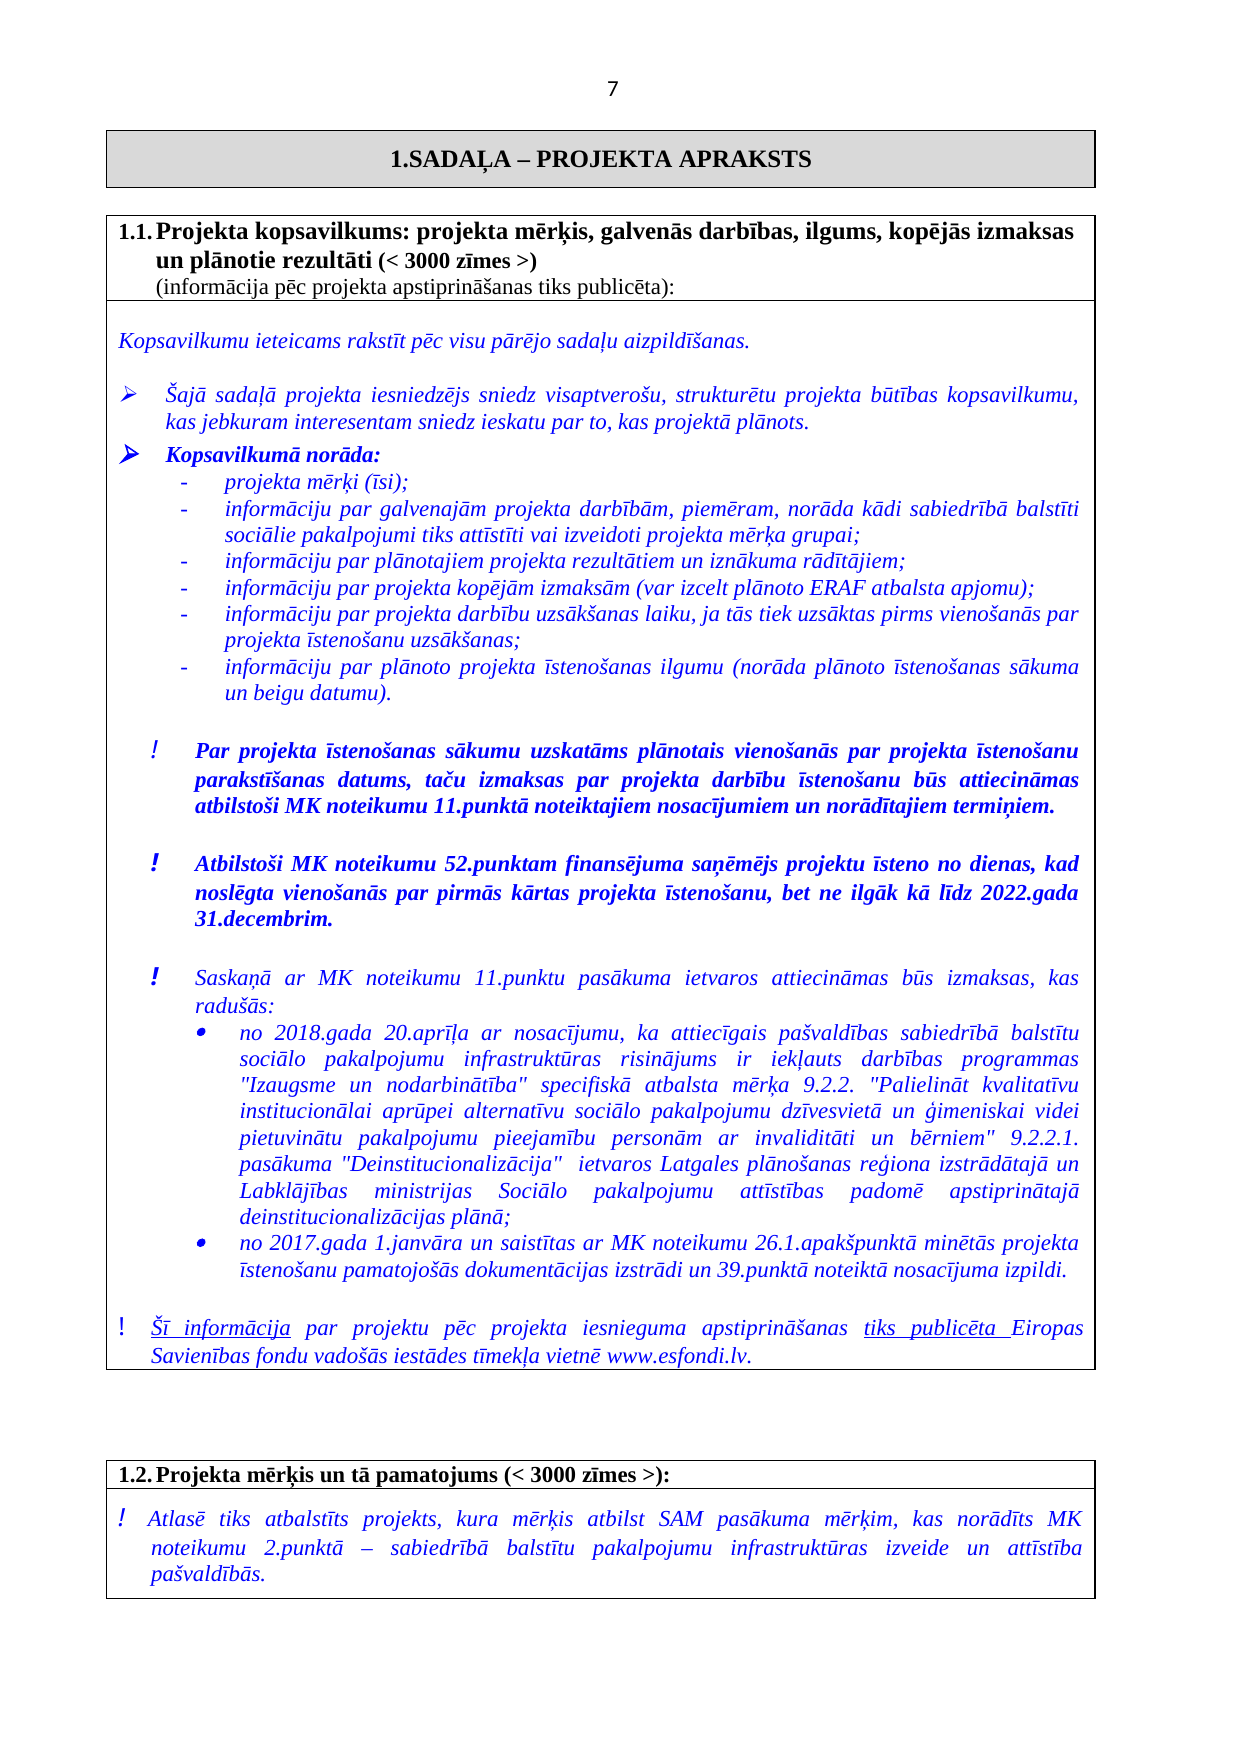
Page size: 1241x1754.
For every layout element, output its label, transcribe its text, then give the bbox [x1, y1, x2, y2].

table_header 1.SADAĻA – PROJEKTA APRAKSTS [107, 131, 1094, 187]
table_header Projekta mērķis un tā pamatojums (< 3000 zīmes >): [107, 1461, 1094, 1487]
table_header Projekta kopsavilkums: projekta mērķis, galvenās darbības, ilgums, kopējās izmaksas un plānotie rezultāti (< 3000 zīmes >) (informācija pēc projekta apstiprināšanas tiks publicēta): [107, 216, 1094, 300]
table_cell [107, 1489, 1094, 1598]
table_cell Kopsavilkumu ieteicams rakstīt pēc visu pārējo sadaļu aizpildīšanas. Šajā sadaļā projekta iesniedzējs sniedz visaptverošu, strukturētu projekta būtības kopsavilkumu, kas jebkuram interesentam sniedz ieskatu par to, kas projektā plānots. Kopsavilkumā norāda: projekta mērķi (īsi); informāciju par galvenajām projekta darbībām, piemēram, norāda kādi sabiedrībā balstīti sociālie pakalpojumi tiks attīstīti vai izveidoti projekta mērķa grupai; informāciju par plānotajiem projekta rezultātiem un iznākuma rādītājiem; informāciju par projekta kopējām izmaksām (var izcelt plānoto ERAF atbalsta apjomu); informāciju par projekta darbību uzsākšanas laiku, ja tās tiek uzsāktas pirms vienošanās par projekta īstenošanu uzsākšanas; informāciju par plānoto projekta īstenošanas ilgumu (norāda plānoto īstenošanas sākuma un beigu datumu). Par projekta īstenošanas sākumu uzskatāms plānotais vienošanās par projekta īstenošanu parakstīšanas datums, taču izmaksas par projekta darbību īstenošanu būs attiecināmas atbilstoši MK noteikumu 11.punktā noteiktajiem nosacījumiem un norādītajiem termiņiem. Atbilstoši MK noteikumu 52.punktam finansējuma saņēmējs projektu īsteno no dienas, kad noslēgta vienošanās par pirmās kārtas projekta īstenošanu, bet ne ilgāk kā līdz 2022.gada 31.decembrim. Saskaņā ar MK noteikumu 11.punktu pasākuma ietvaros attiecināmas būs izmaksas, kas radušās: no 2018.gada 20.aprīļa ar nosacījumu, ka attiecīgais pašvaldības sabiedrībā balstītu sociālo pakalpojumu infrastruktūras risinājums ir iekļauts darbības programmas "Izaugsme un nodarbinātība" specifiskā atbalsta mērķa 9.2.2. "Palielināt kvalitatīvu institucionālai aprūpei alternatīvu sociālo pakalpojumu dzīvesvietā un ģimeniskai videi pietuvinātu pakalpojumu pieejamību personām ar invaliditāti un bērniem" 9.2.2.1. pasākuma "Deinstitucionalizācija" ietvaros Latgales plānošanas reģiona izstrādātajā un Labklājības ministrijas Sociālo pakalpojumu attīstības padomē apstiprinātajā deinstitucionalizācijas plānā; no 2017.gada 1.janvāra un saistītas ar MK noteikumu 26.1.apakšpunktā minētās projekta īstenošanu pamatojošās dokumentācijas izstrādi un 39.punktā noteiktā nosacījuma izpildi. Šī informācija par projektu pēc projekta iesnieguma apstiprināšanas tiks publicēta Eiropas Savienības fondu vadošās iestādes tīmekļa vietnē www.esfondi.lv. [107, 301, 1094, 1369]
